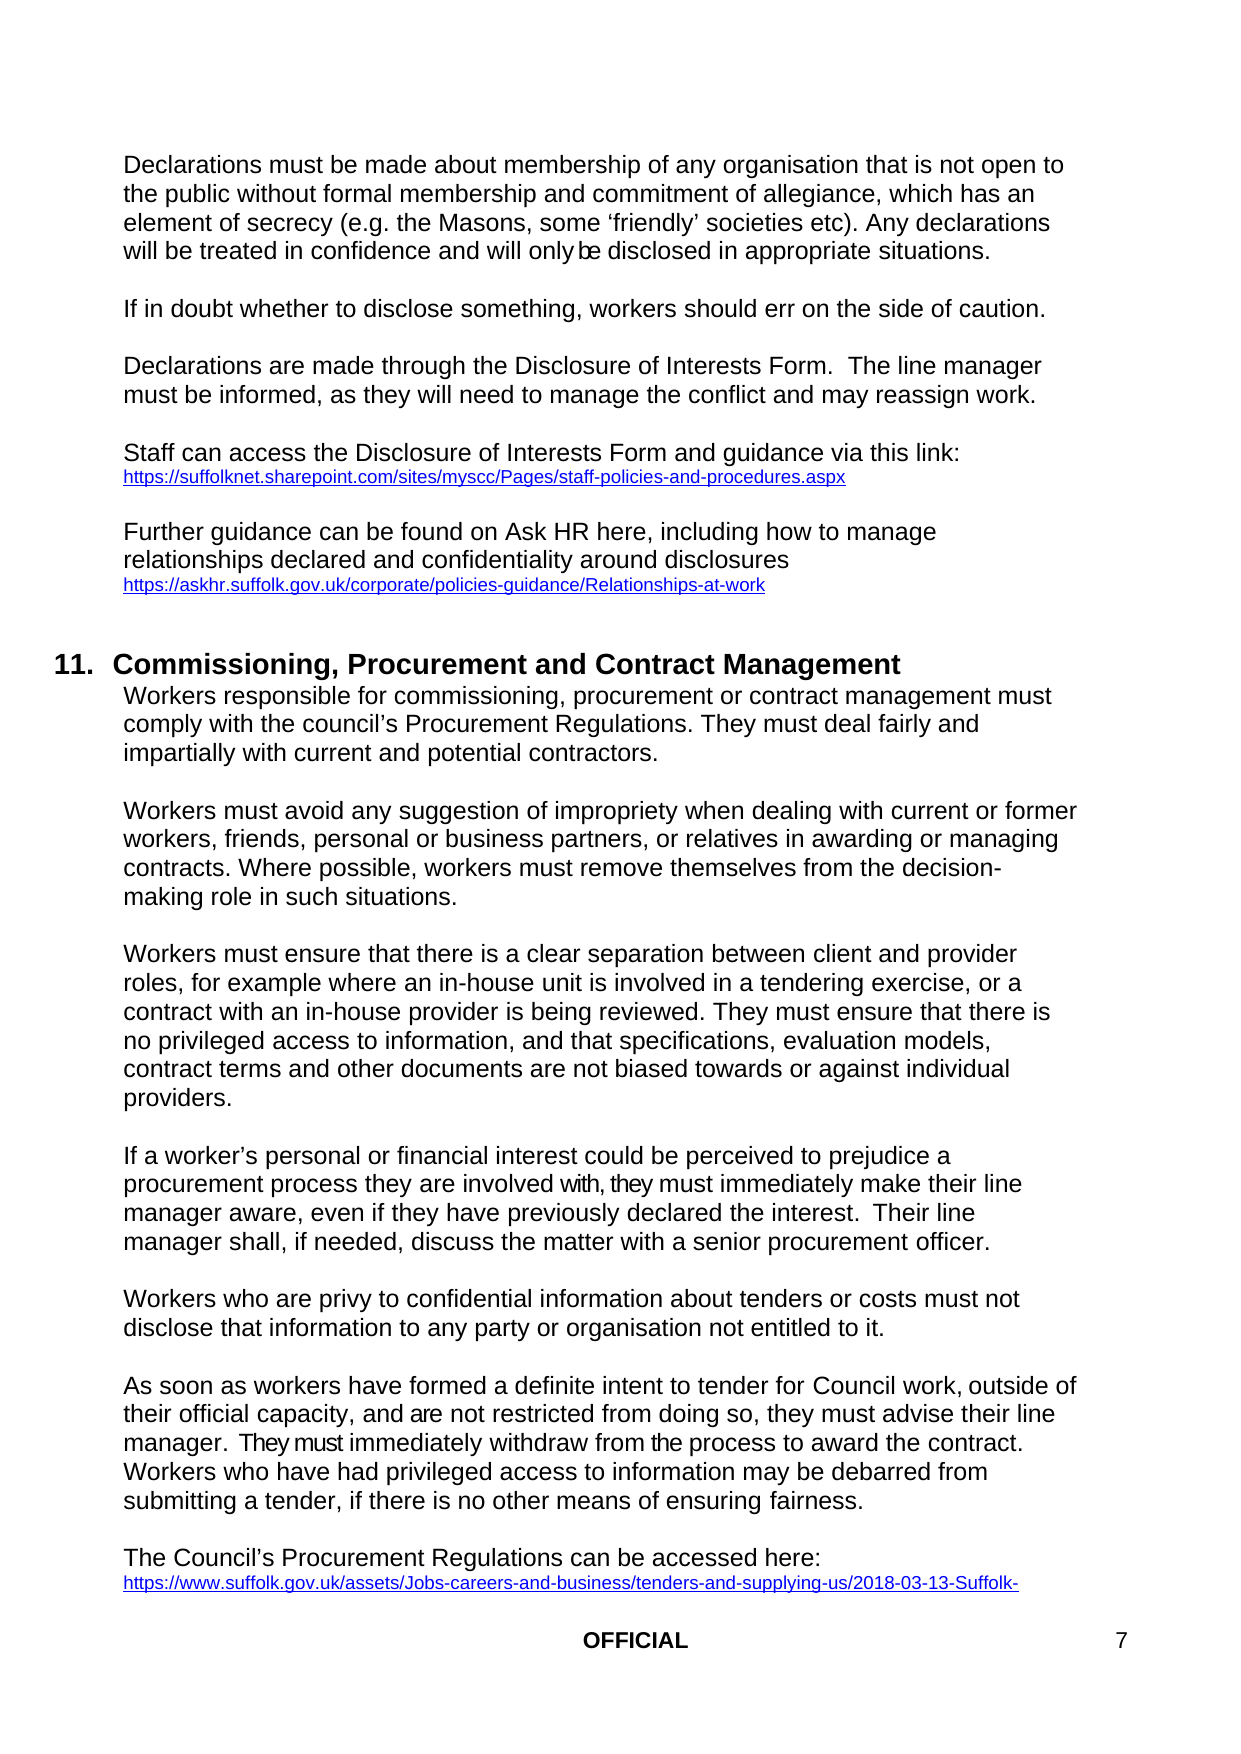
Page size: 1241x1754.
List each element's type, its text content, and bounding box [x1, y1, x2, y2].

text Declarations are made through the Disclosure of Interests Form. The line manager must be informed, as they will need to manage the conflict and may reassign work. [123, 351, 1080, 409]
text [123, 1543, 1080, 1593]
text As soon as workers have formed a definite intent to tender for Council work, outside of their official capacity, and are not restricted from doing so, they must advise their line manager. They must immediately withdraw from the process to award the contract. Workers who have had privileged access to information may be debarred from submitting a tender, if there is no other means of ensuring fairness. [123, 1371, 1080, 1514]
text If a worker’s personal or financial interest could be perceived to prejudice a procurement process they are involved with, they must immediately make their line manager aware, even if they have previously declared the interest. Their line manager shall, if needed, discuss the matter with a senior procurement officer. [123, 1141, 1080, 1256]
text Further guidance can be found on Ask HR here, including how to manage relationships declared and confidentiality around disclosures https://askhr.suffolk.gov.uk/corporate/policies-guidance/Relationships-at-work [123, 517, 1080, 596]
text Declarations must be made about membership of any organisation that is not open to the public without formal membership and commitment of allegiance, which has an element of secrecy (e.g. the Masons, some ‘friendly’ societies etc). Any declarations will be treated in confidence and will only be disclosed in appropriate situations. [123, 150, 1080, 265]
text Workers must ensure that there is a clear separation between client and provider roles, for example where an in-house unit is involved in a tendering exercise, or a contract with an in-house provider is being reviewed. They must ensure that there is no privileged access to information, and that specifications, evaluation models, contract terms and other documents are not biased towards or against individual providers. [123, 939, 1080, 1112]
text Workers responsible for commissioning, procurement or contract management must comply with the council’s Procurement Regulations. They must deal fairly and impartially with current and potential contractors. [123, 681, 1080, 767]
subtitle Commissioning, Procurement and Contract Management [53, 647, 1128, 681]
text Staff can access the Disclosure of Interests Form and guidance via this link: https://suffolknet.sharepoint.com/sites/myscc/Pages/staff-policies-and-procedures.aspx [123, 437, 1080, 488]
text Workers must avoid any suggestion of impropriety when dealing with current or former workers, friends, personal or business partners, or relatives in awarding or managing contracts. Where possible, workers must remove themselves from the decision-making role in such situations. [123, 796, 1080, 911]
text If in doubt whether to disclose something, workers should err on the side of caution. [123, 294, 1080, 322]
text Workers who are privy to confidential information about tenders or costs must not disclose that information to any party or organisation not entitled to it. [123, 1284, 1080, 1342]
